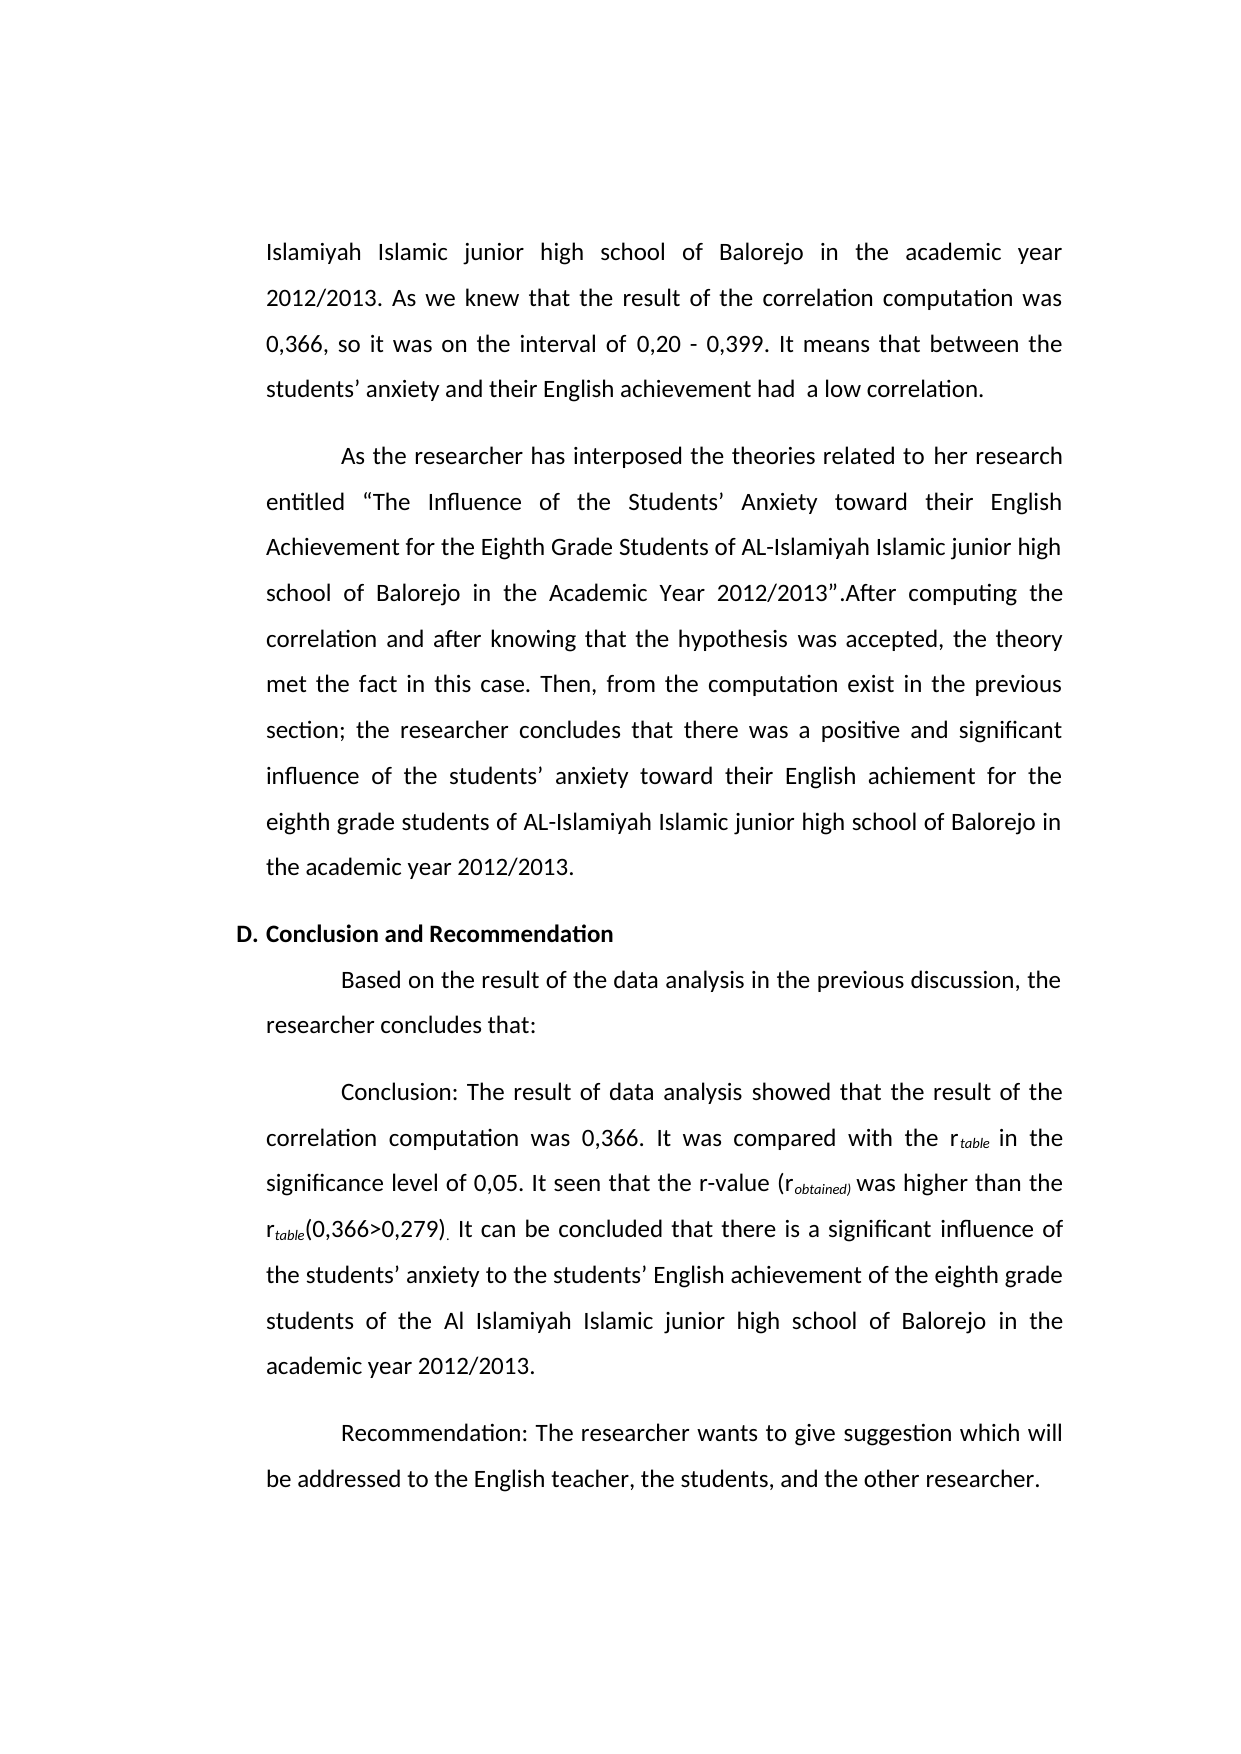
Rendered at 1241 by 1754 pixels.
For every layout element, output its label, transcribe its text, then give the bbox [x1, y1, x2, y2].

text Recommendation: The researcher wants to give suggestion which will be addressed to the English teacher, the students, and the other researcher. [266, 1417, 1063, 1493]
list Conclusion and Recommendation [236, 918, 1063, 949]
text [266, 236, 1063, 404]
text Based on the result of the data analysis in the previous discussion, the researcher concludes that: [266, 964, 1063, 1040]
text Conclusion: The result of data analysis showed that the result of the correlation computation was 0,366. It was compared with the rtable in the significance level of 0,05. It seen that the r-value (robtained) was higher than the rtable(0,366>0,279). It can be concluded that there is a significant influence of the students’ anxiety to the students’ English achievement of the eighth grade students of the Al Islamiyah Islamic junior high school of Balorejo in the academic year 2012/2013. [266, 1076, 1063, 1381]
text As the researcher has interposed the theories related to her research entitled “The Influence of the Students’ Anxiety toward their English Achievement for the Eighth Grade Students of AL-Islamiyah Islamic junior high school of Balorejo in the Academic Year 2012/2013”.After computing the correlation and after knowing that the hypothesis was accepted, the theory met the fact in this case. Then, from the computation exist in the previous section; the researcher concludes that there was a positive and significant influence of the students’ anxiety toward their English achiement for the eighth grade students of AL-Islamiyah Islamic junior high school of Balorejo in the academic year 2012/2013. [266, 440, 1063, 882]
